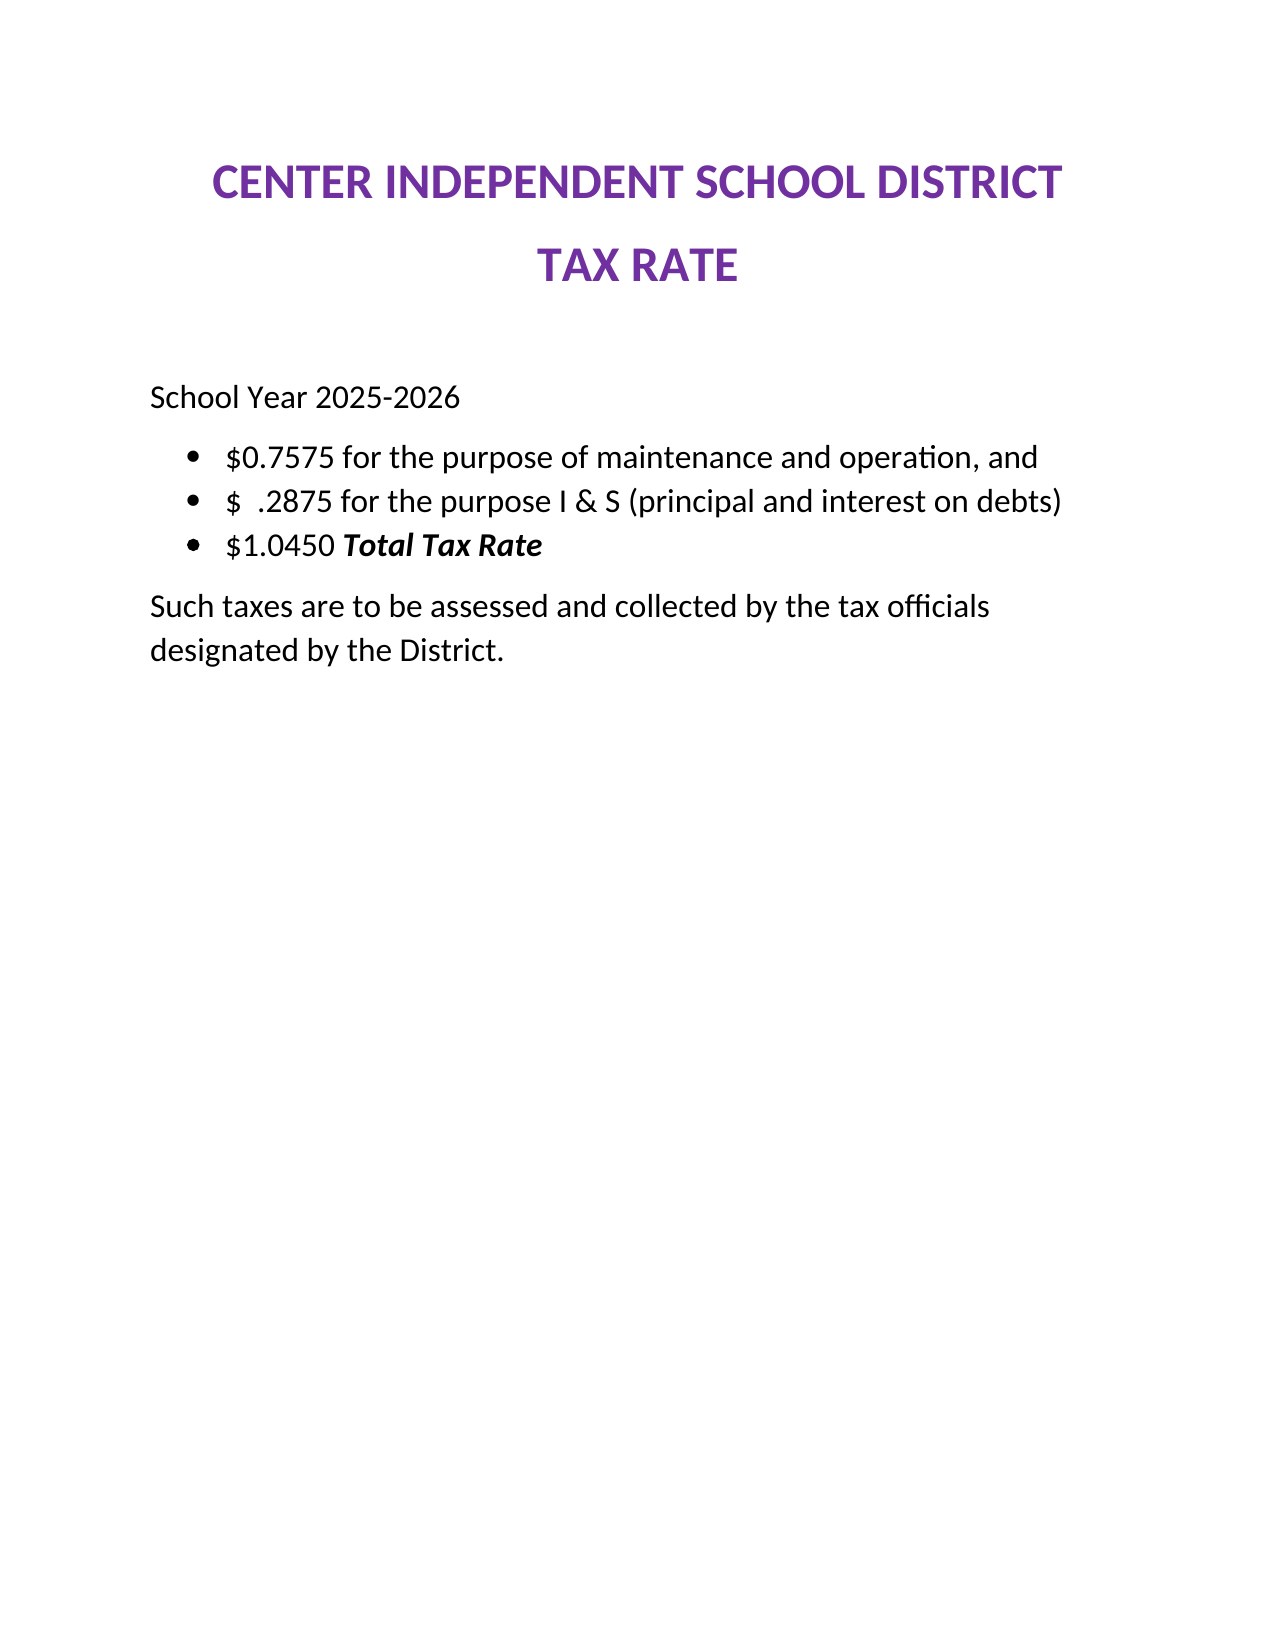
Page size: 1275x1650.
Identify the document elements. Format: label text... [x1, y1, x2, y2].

text School Year 2025-2026 [150, 376, 1125, 416]
text TAX RATE [150, 232, 1125, 293]
text CENTER INDEPENDENT SCHOOL DISTRICT [150, 150, 1125, 211]
list $1.0450 Total Tax Rate [187, 524, 1125, 565]
list $ .2875 for the purpose I & S (principal and interest on debts) [187, 480, 1125, 521]
list $0.7575 for the purpose of maintenance and operation, and [187, 436, 1125, 477]
text Such taxes are to be assessed and collected by the tax officials designated by the District. [150, 585, 1125, 669]
